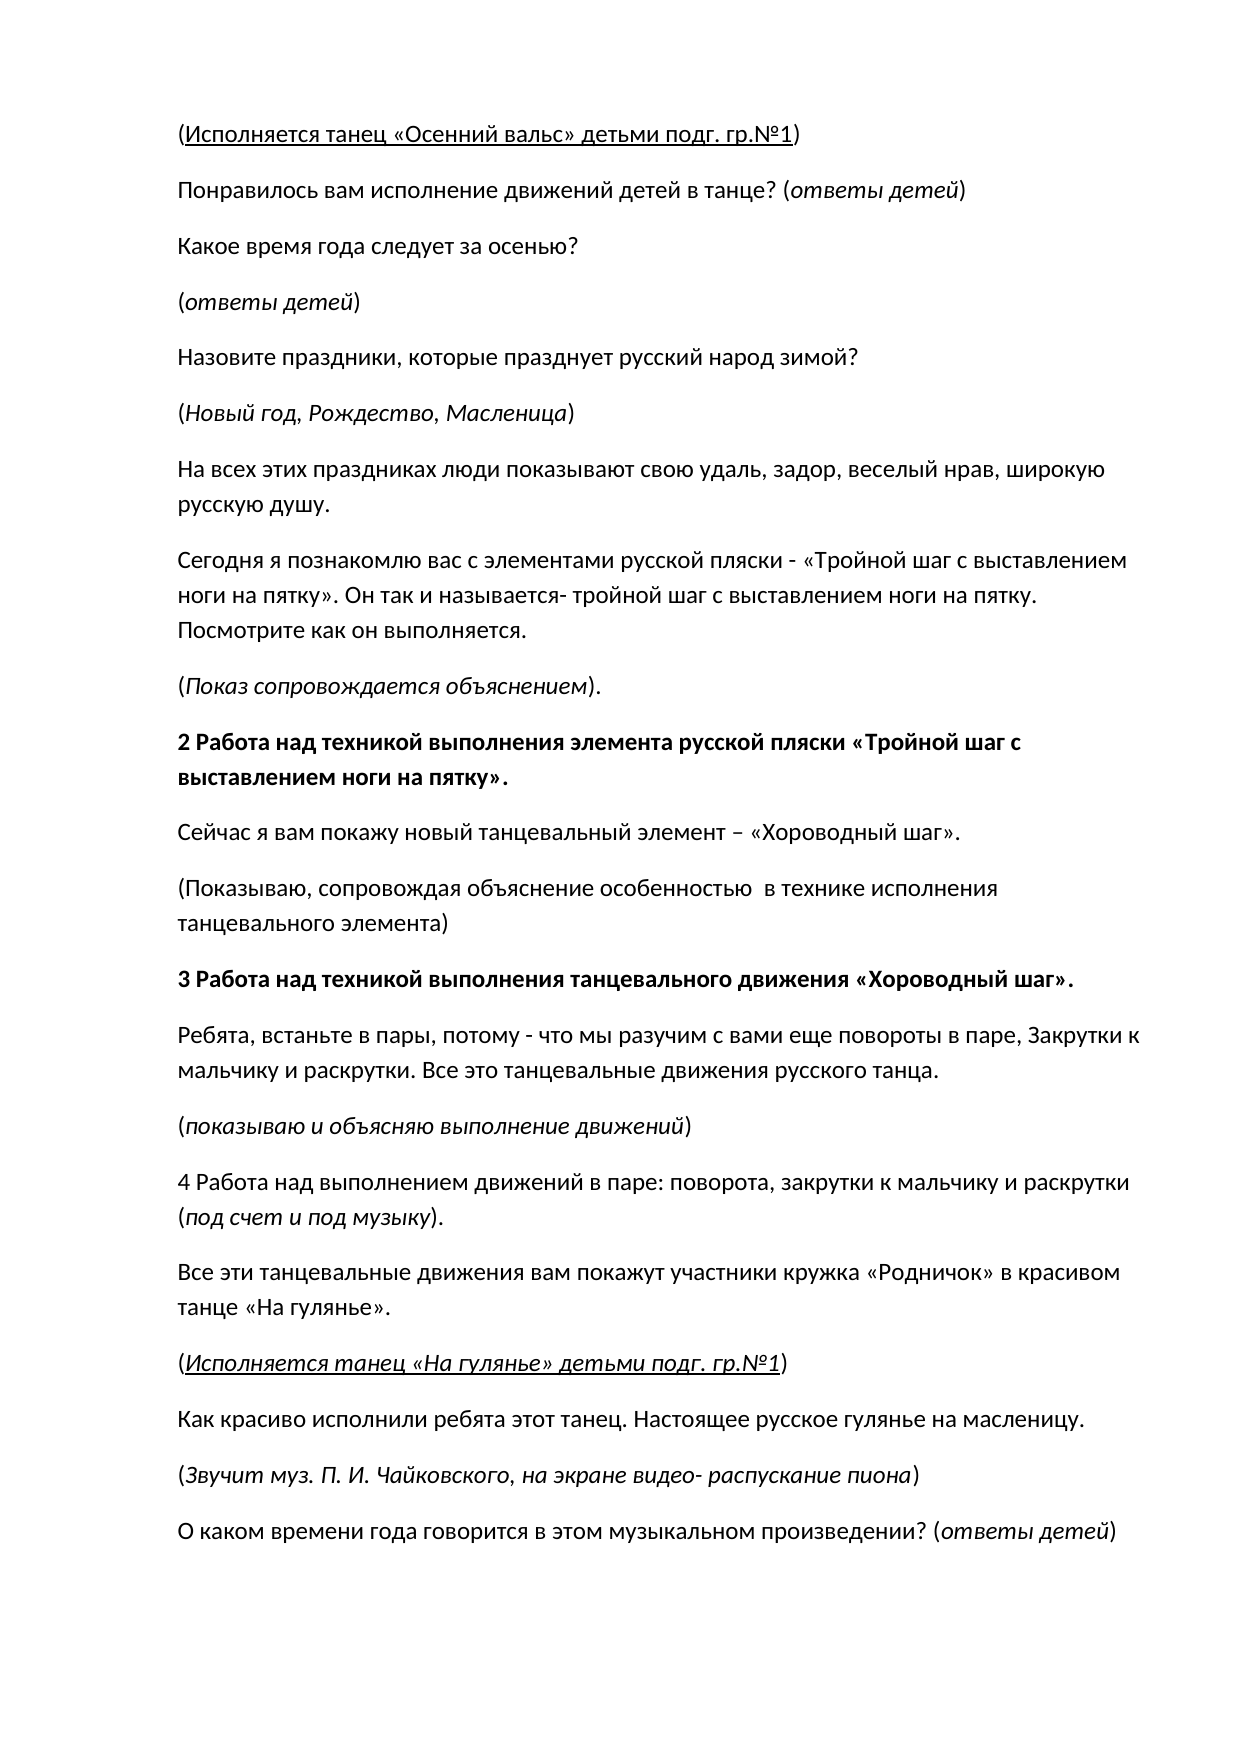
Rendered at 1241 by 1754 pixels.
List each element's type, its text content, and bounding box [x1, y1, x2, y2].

text О каком времени года говорится в этом музыкальном произведении? (ответы детей) [177, 1515, 1152, 1545]
text Все эти танцевальные движения вам покажут участники кружка «Родничок» в красивом танце «На гулянье». [177, 1256, 1152, 1322]
text (ответы детей) [177, 286, 1152, 316]
text 3 Работа над техникой выполнения танцевального движения «Хороводный шаг». [177, 963, 1152, 994]
text Назовите праздники, которые празднует русский народ зимой? [177, 341, 1152, 372]
text (Исполняется танец «На гулянье» детьми подг. гр.№1) [177, 1347, 1152, 1378]
text Сегодня я познакомлю вас с элементами русской пляски - «Тройной шаг с выставлением ноги на пятку». Он так и называется- тройной шаг с выставлением ноги на пятку. Посмотрите как он выполняется. [177, 544, 1152, 644]
text Сейчас я вам покажу новый танцевальный элемент – «Хороводный шаг». [177, 816, 1152, 847]
text На всех этих праздниках люди показывают свою удаль, задор, веселый нрав, широкую русскую душу. [177, 453, 1152, 519]
text 2 Работа над техникой выполнения элемента русской пляски «Тройной шаг с выставлением ноги на пятку». [177, 726, 1152, 791]
text (Показываю, сопровождая объяснение особенностью в технике исполнения танцевального элемента) [177, 872, 1152, 938]
text (показываю и объясняю выполнение движений) [177, 1110, 1152, 1140]
text Какое время года следует за осенью? [177, 230, 1152, 260]
text Ребята, встаньте в пары, потому - что мы разучим с вами еще повороты в паре, Закрутки к мальчику и раскрутки. Все это танцевальные движения русского танца. [177, 1019, 1152, 1084]
text Понравилось вам исполнение движений детей в танце? (ответы детей) [177, 174, 1152, 204]
text 4 Работа над выполнением движений в паре: поворота, закрутки к мальчику и раскрутки (под счет и под музыку). [177, 1166, 1152, 1231]
text Как красиво исполнили ребята этот танец. Настоящее русское гулянье на масленицу. [177, 1403, 1152, 1434]
text (Исполняется танец «Осенний вальс» детьми подг. гр.№1) [177, 118, 1152, 149]
text (Новый год, Рождество, Масленица) [177, 397, 1152, 428]
text (Звучит муз. П. И. Чайковского, на экране видео- распускание пиона) [177, 1459, 1152, 1489]
text (Показ сопровождается объяснением). [177, 670, 1152, 700]
